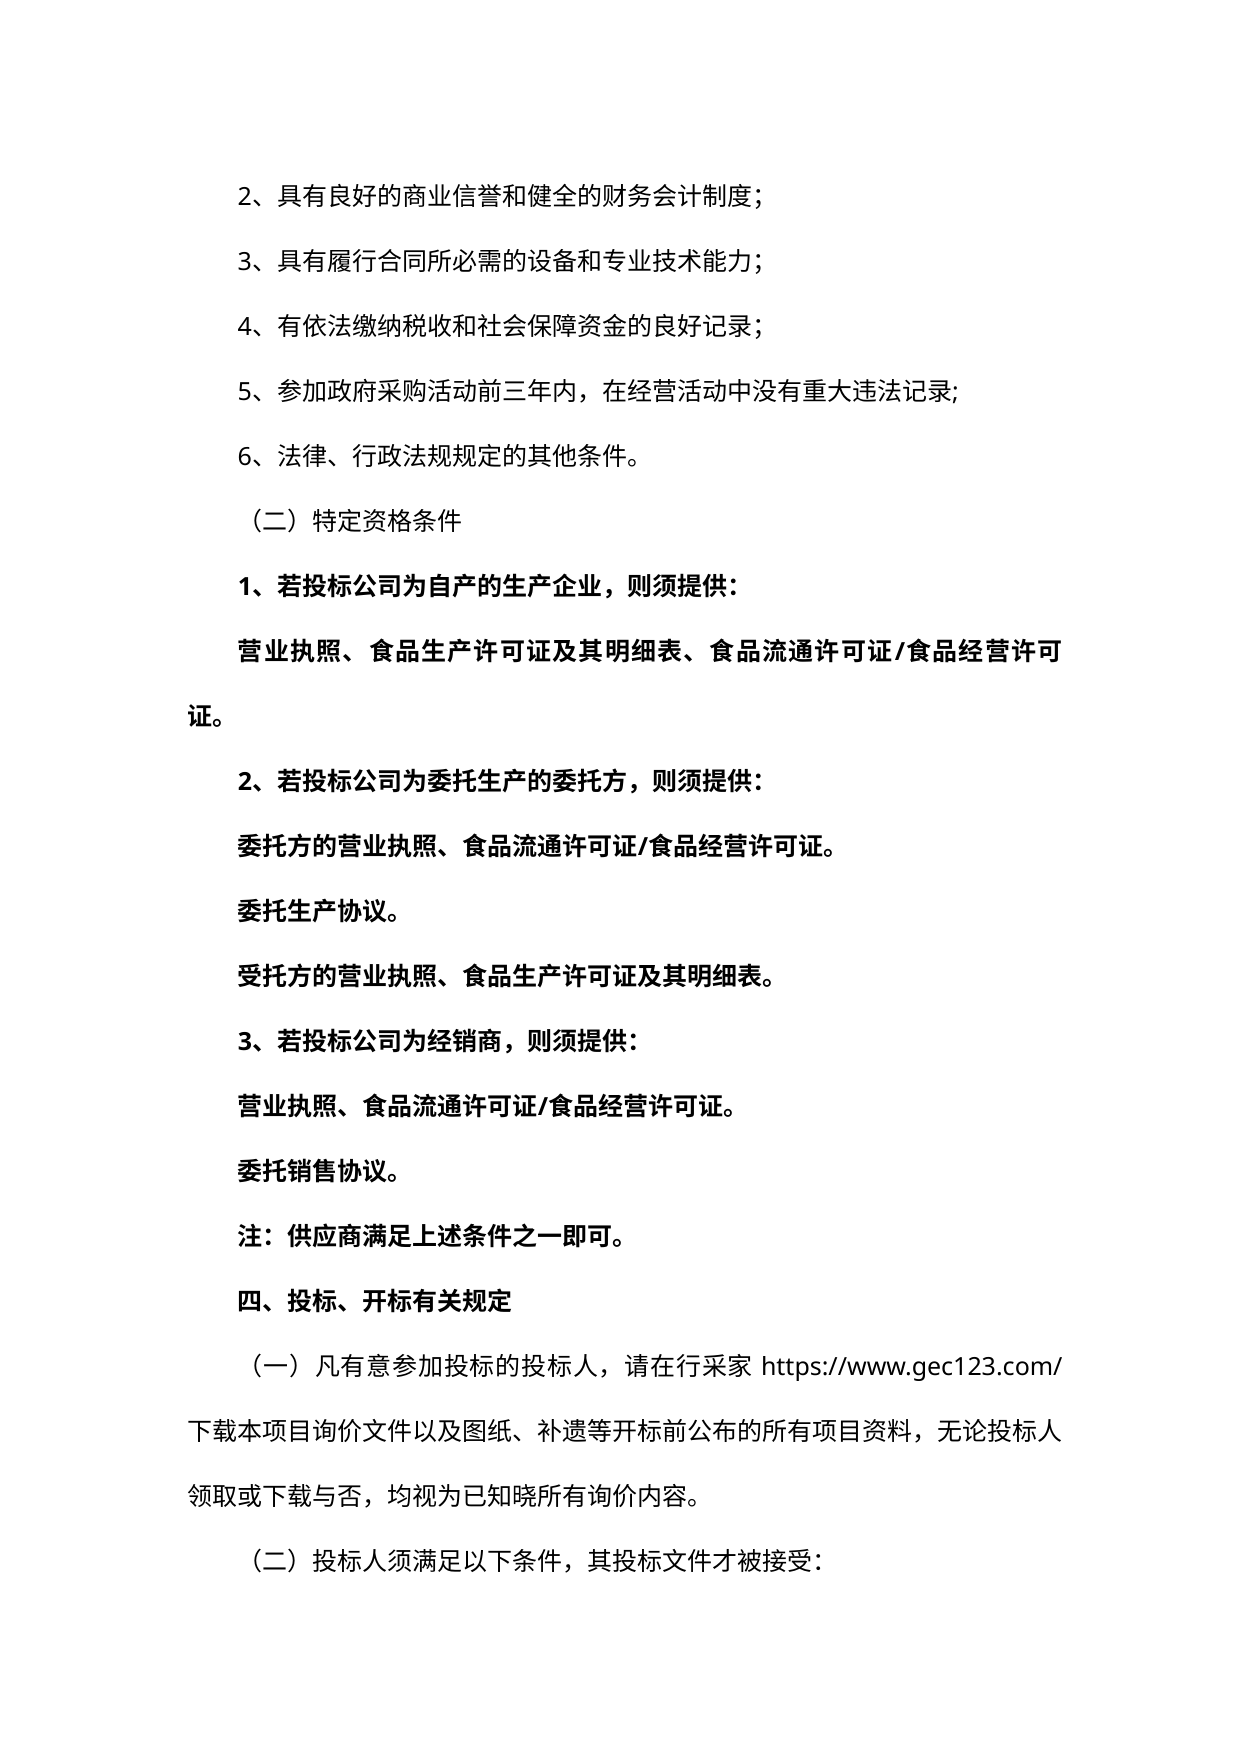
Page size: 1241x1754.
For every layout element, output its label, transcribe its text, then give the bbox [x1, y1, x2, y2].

list 6、法律、行政法规规定的其他条件。 [187, 422, 1062, 487]
list 营业执照、食品流通许可证/食品经营许可证。 [187, 1072, 1062, 1137]
list 注：供应商满足上述条件之一即可。 [187, 1202, 1062, 1267]
list （二）特定资格条件 [187, 487, 1062, 552]
list 4、有依法缴纳税收和社会保障资金的良好记录； [187, 292, 1062, 357]
list 3、若投标公司为经销商，则须提供： [187, 1007, 1062, 1072]
list （一）凡有意参加投标的投标人，请在行采家https://www.gec123.com/下载本项目询价文件以及图纸、补遗等开标前公布的所有项目资料，无论投标人领取或下载与否，均视为已知晓所有询价内容。 [187, 1332, 1062, 1527]
list 委托销售协议。 [187, 1137, 1062, 1202]
list 四、投标、开标有关规定 [187, 1267, 1062, 1332]
list 受托方的营业执照、食品生产许可证及其明细表。 [187, 942, 1062, 1007]
list 营业执照、食品生产许可证及其明细表、食品流通许可证/食品经营许可证。 [187, 617, 1062, 747]
list 3、具有履行合同所必需的设备和专业技术能力； [187, 227, 1062, 292]
list 委托方的营业执照、食品流通许可证/食品经营许可证。 [187, 812, 1062, 877]
list 2、具有良好的商业信誉和健全的财务会计制度； [187, 162, 1062, 227]
list 5、参加政府采购活动前三年内，在经营活动中没有重大违法记录; [187, 357, 1062, 422]
list 2、若投标公司为委托生产的委托方，则须提供： [187, 747, 1062, 812]
list 委托生产协议。 [187, 877, 1062, 942]
text （二）投标人须满足以下条件，其投标文件才被接受： [187, 1527, 1062, 1592]
list 1、若投标公司为自产的生产企业，则须提供： [187, 552, 1062, 617]
